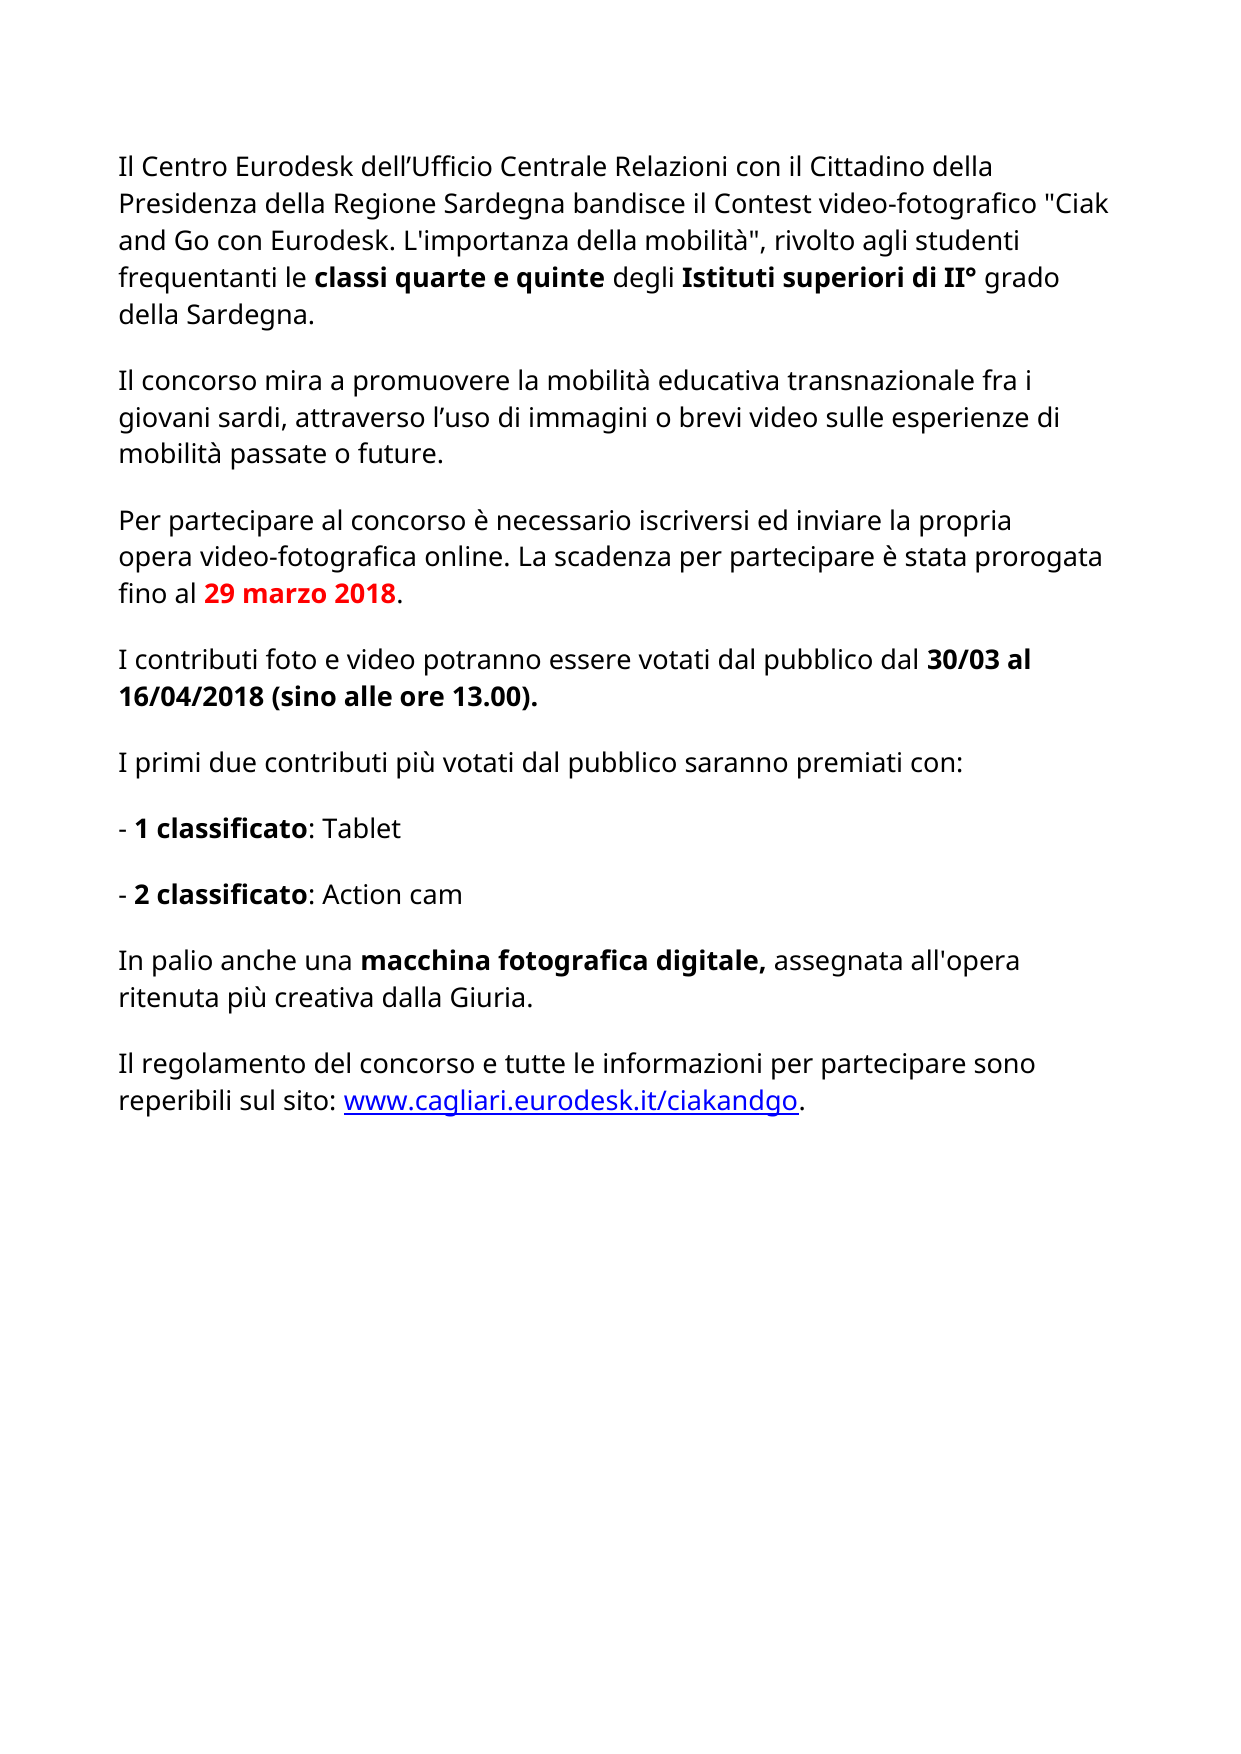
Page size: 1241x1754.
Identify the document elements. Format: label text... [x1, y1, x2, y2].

text In palio anche una macchina fotografica digitale, assegnata all'opera ritenuta più creativa dalla Giuria. [118, 942, 1122, 1016]
text Il regolamento del concorso e tutte le informazioni per partecipare sono reperibili sul sito: www.cagliari.eurodesk.it/ciakandgo. [118, 1045, 1122, 1118]
text Il concorso mira a promuovere la mobilità educativa transnazionale fra i giovani sardi, attraverso l’uso di immagini o brevi video sulle esperienze di mobilità passate o future. [118, 361, 1122, 472]
text I contributi foto e video potranno essere votati dal pubblico dal 30/03 al 16/04/2018 (sino alle ore 13.00). [118, 641, 1122, 714]
text - 1 classificato: Tablet [118, 810, 1122, 847]
text I primi due contributi più votati dal pubblico saranno premiati con: [118, 744, 1122, 781]
text Il Centro Eurodesk dell’Ufficio Centrale Relazioni con il Cittadino della Presidenza della Regione Sardegna bandisce il Contest video-fotografico "Ciak and Go con Eurodesk. L'importanza della mobilità", rivolto agli studenti frequentanti le classi quarte e quinte degli Istituti superiori di II° grado della Sardegna. [118, 148, 1122, 332]
text Per partecipare al concorso è necessario iscriversi ed inviare la propria opera video-fotografica online. La scadenza per partecipare è stata prorogata fino al 29 marzo 2018. [118, 501, 1122, 612]
text - 2 classificato: Action cam [118, 876, 1122, 913]
